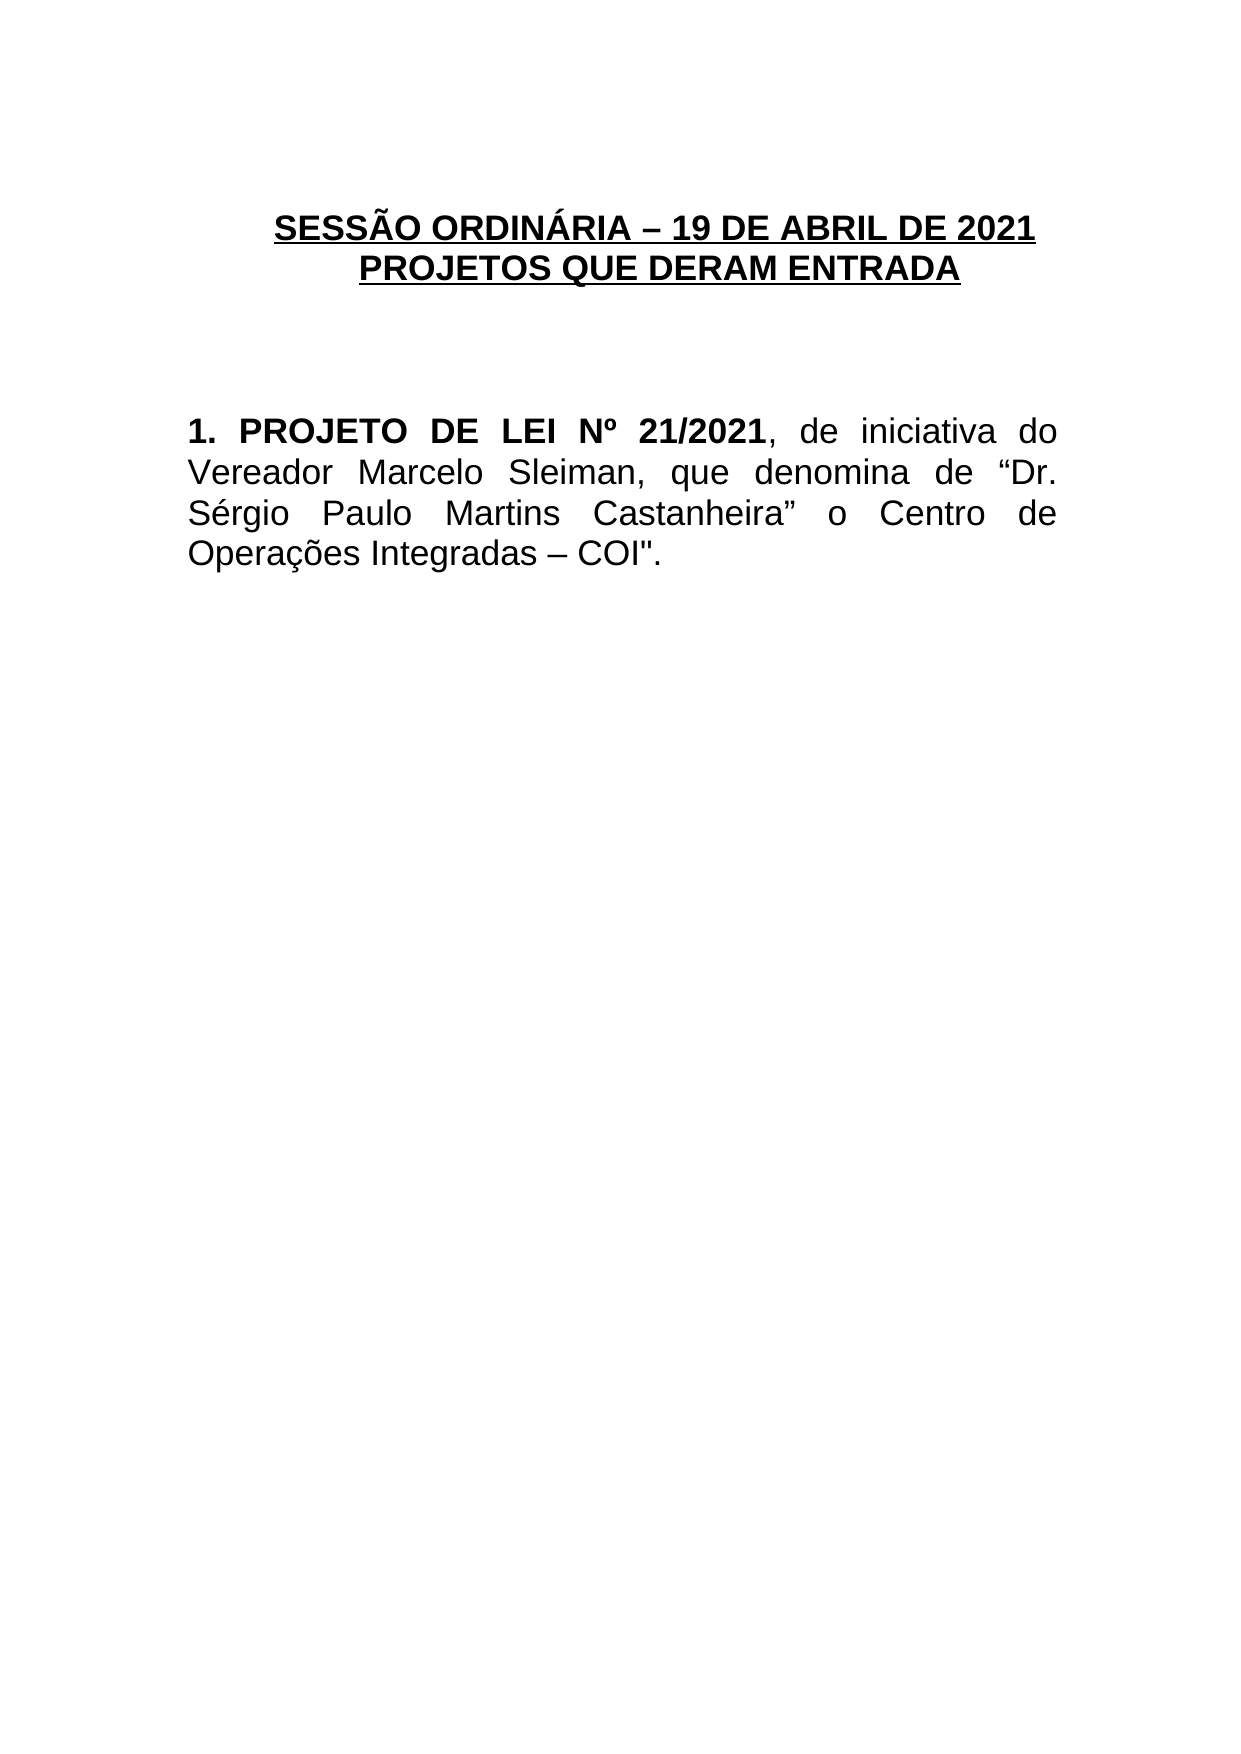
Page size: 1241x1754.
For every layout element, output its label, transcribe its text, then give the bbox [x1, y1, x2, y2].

text SESSÃO ORDINÁRIA – 19 DE ABRIL DE 2021 [187, 207, 1122, 247]
text PROJETOS QUE DERAM ENTRADA [261, 247, 1058, 288]
text 1. PROJETO DE LEI Nº 21/2021, de iniciativa do Vereador Marcelo Sleiman, que denomina de “Dr. Sérgio Paulo Martins Castanheira” o Centro de Operações Integradas – COI". [187, 410, 1058, 573]
